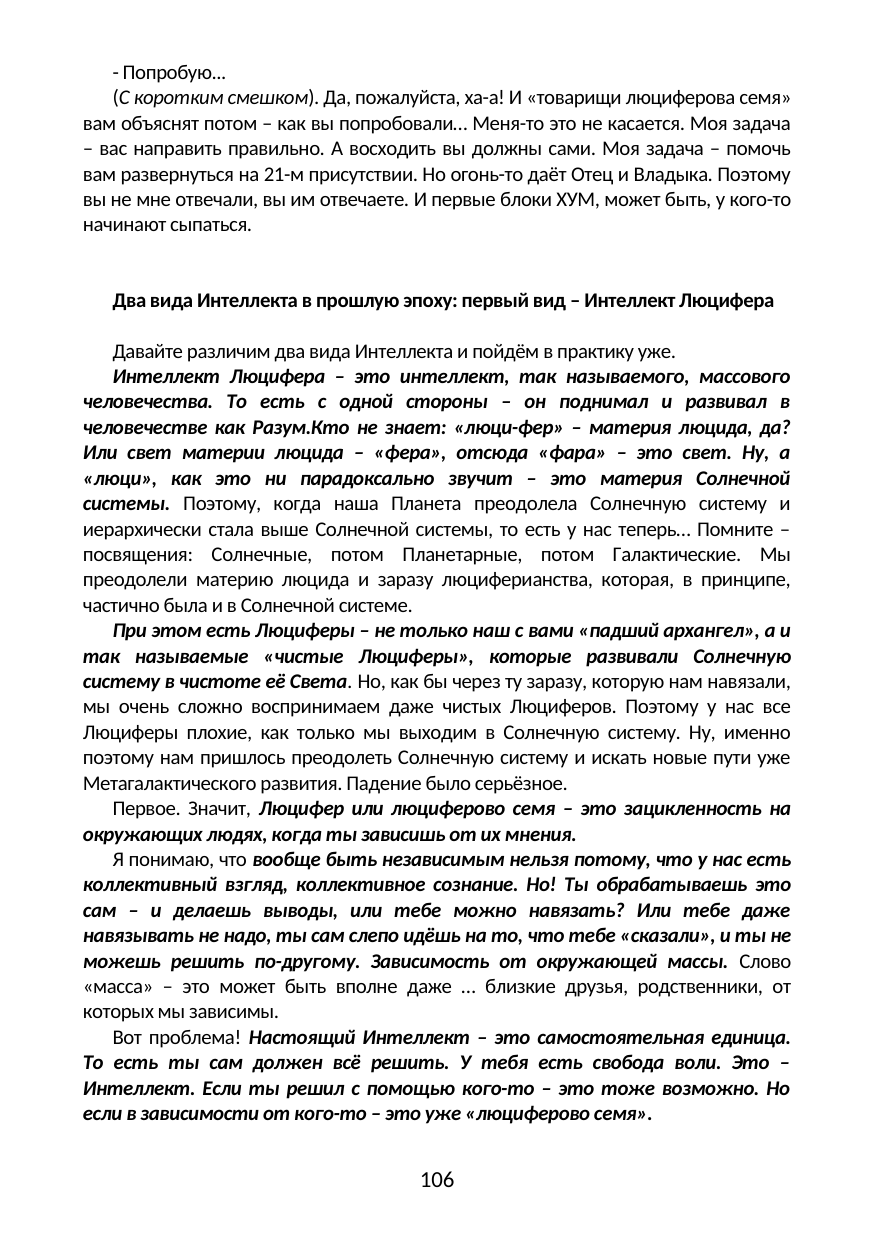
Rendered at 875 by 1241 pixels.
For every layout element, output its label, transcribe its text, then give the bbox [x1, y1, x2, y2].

text Я понимаю, что вообще быть независимым нельзя потому, что у нас есть коллективный взгляд, коллективное сознание. Но! Ты обрабатываешь это сам – и делаешь выводы, или тебе можно навязать? Или тебе даже навязывать не надо, ты сам слепо идёшь на то, что тебе «сказали», и ты не можешь решить по-другому. Зависимость от окружающей массы. Слово «масса» – это может быть вполне даже … близкие друзья, родственники, от которых мы зависимы. [83, 846, 791, 1024]
text - Попробую... [83, 59, 791, 84]
text (С коротким смешком). Да, пожалуйста, ха-а! И «товарищи люциферова семя» вам объяснят потом – как вы попробовали… Меня-то это не касается. Моя задача – вас направить правильно. А восходить вы должны сами. Моя задача – помочь вам развернуться на 21-м присутствии. Но огонь-то даёт Отец и Владыка. Поэтому вы не мне отвечали, вы им отвечаете. И первые блоки ХУМ, может быть, у кого-то начинают сыпаться. [83, 84, 791, 237]
text При этом есть Люциферы – не только наш с вами «падший архангел», а и так называемые «чистые Люциферы», которые развивали Солнечную систему в чистоте её Света. Но, как бы через ту заразу, которую нам навязали, мы очень сложно воспринимаем даже чистых Люциферов. Поэтому у нас все Люциферы плохие, как только мы выходим в Солнечную систему. Ну, именно поэтому нам пришлось преодолеть Солнечную систему и искать новые пути уже Метагалактического развития. Падение было серьёзное. [83, 617, 791, 795]
text Интеллект Люцифера – это интеллект, так называемого, массового человечества. То есть с одной стороны – он поднимал и развивал в человечестве как Разум.Кто не знает: «люци-фер» – материя люцида, да? Или свет материи люцида – «фера», отсюда «фара» – это свет. Ну, а «люци», как это ни парадоксально звучит – это материя Солнечной системы. Поэтому, когда наша Планета преодолела Солнечную систему и иерархически стала выше Солнечной системы, то есть у нас теперь… Помните – посвящения: Солнечные, потом Планетарные, потом Галактические. Мы преодолели материю люцида и заразу люциферианства, которая, в принципе, частично была и в Солнечной системе. [83, 363, 791, 617]
text Первое. Значит, Люцифер или люциферово семя – это зацикленность на окружающих людях, когда ты зависишь от их мнения. [83, 795, 791, 846]
text Два вида Интеллекта в прошлую эпоху: первый вид – Интеллект Люцифера [83, 287, 791, 312]
text Вот проблема! Настоящий Интеллект – это самостоятельная единица. То есть ты сам должен всё решить. У тебя есть свобода воли. Это – Интеллект. Если ты решил с помощью кого-то – это тоже возможно. Но если в зависимости от кого-то – это уже «люциферово семя». [83, 1024, 791, 1126]
text Давайте различим два вида Интеллекта и пойдём в практику уже. [83, 338, 791, 363]
